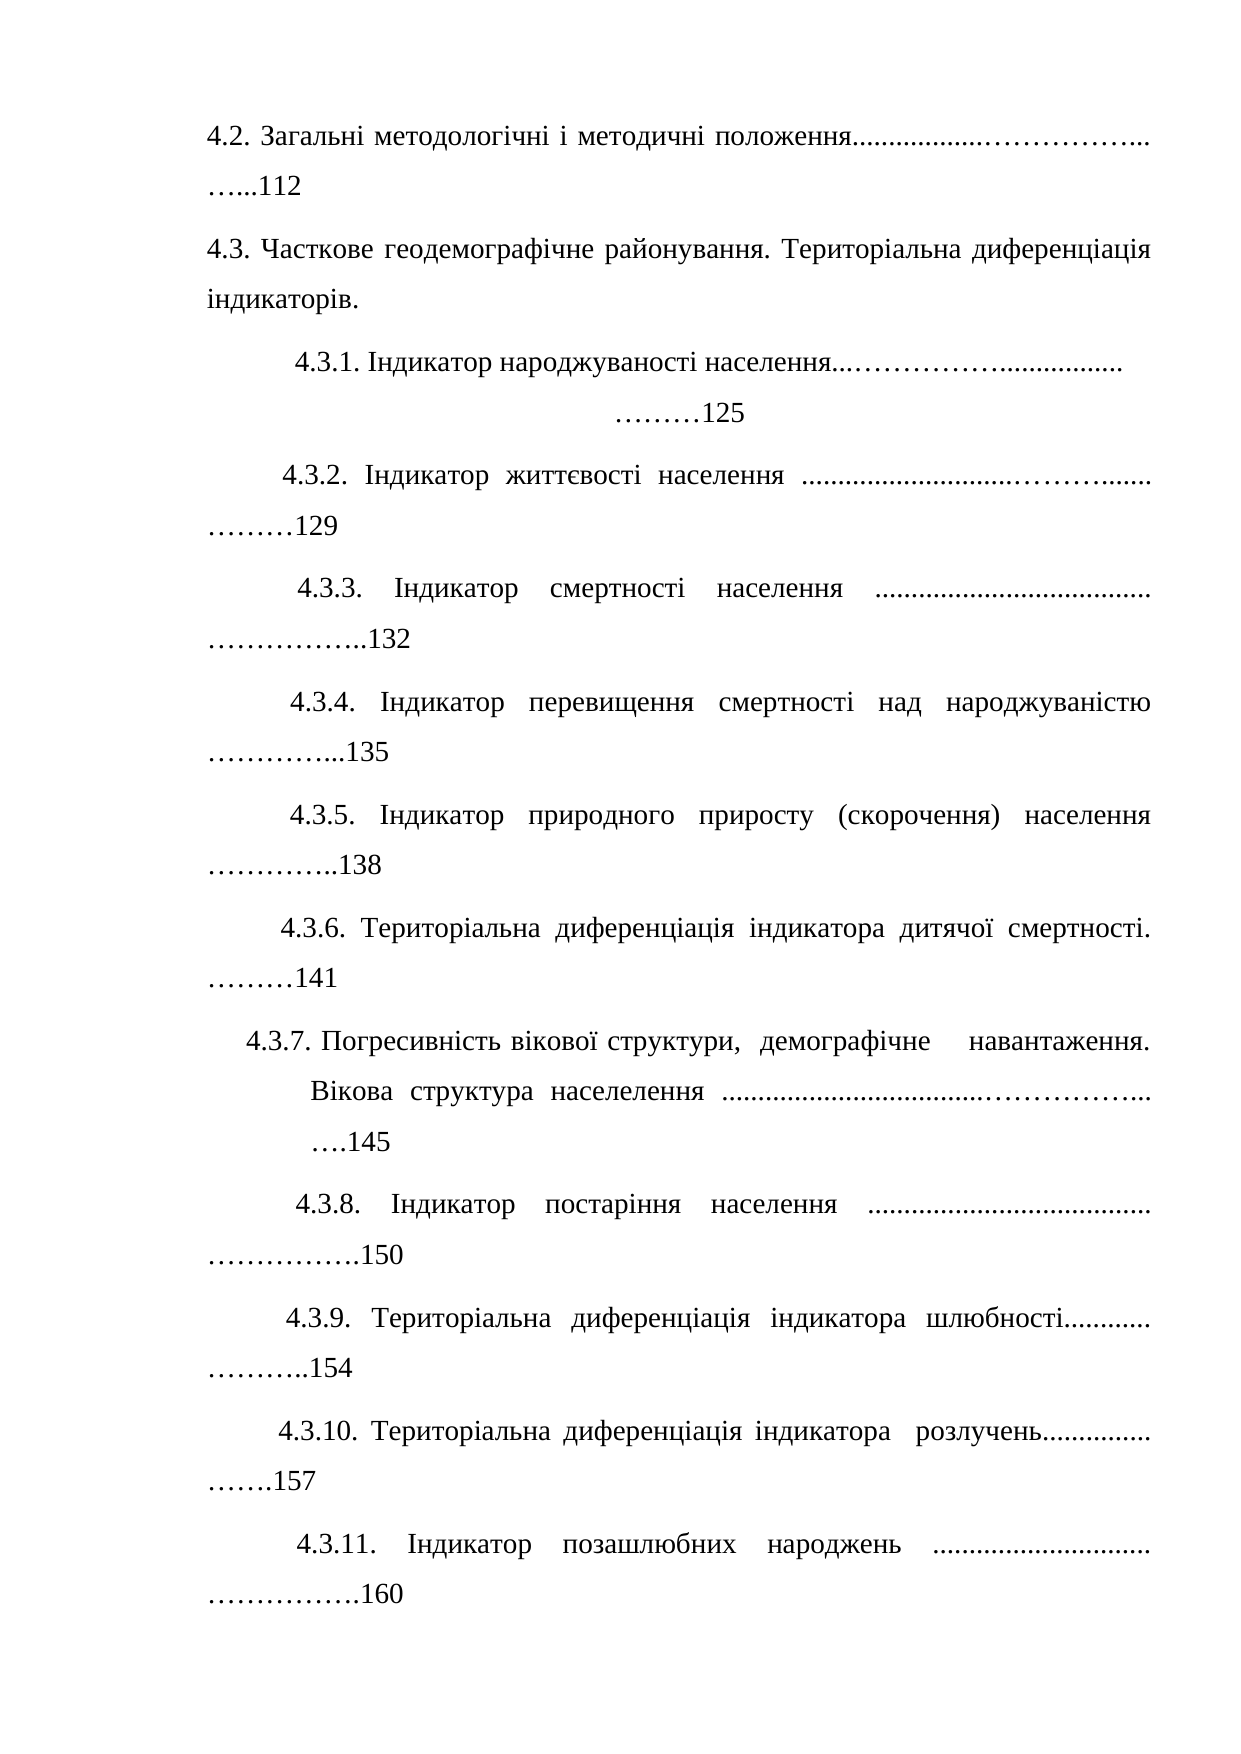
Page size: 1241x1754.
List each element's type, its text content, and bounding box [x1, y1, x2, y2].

text 4.3.2. Індикатор життєвості населення .............................……….......………129 [207, 457, 1152, 541]
text 4.3.10. Територіальна диференціація індикатора розлучень...............…….157 [207, 1413, 1152, 1497]
text 4.3.5. Індикатор природного приросту (скорочення) населення …………..138 [207, 797, 1152, 881]
text 4.3.9. Територіальна диференціація індикатора шлюбності............………..154 [207, 1300, 1152, 1383]
text 4.3.8. Індикатор постаріння населення .......................................…………….150 [207, 1187, 1152, 1270]
text 4.3.4. Індикатор перевищення смертності над народжуваністю …………...135 [207, 684, 1152, 768]
text 4.3. Часткове геодемографічне районування. Територіальна диференціація індикаторів. [207, 231, 1152, 315]
text 4.3.1. Індикатор народжуваності населення...…………….................………125 [207, 344, 1152, 428]
text 4.3.7. Погресивність вікової структури, демографічне навантаження. Вікова структура населелення ....................................……………...….145 [236, 1023, 1152, 1157]
text 4.3.11. Індикатор позашлюбних народжень ..............................…………….160 [207, 1526, 1152, 1610]
text 4.3.3. Індикатор смертності населення ......................................……………..132 [207, 571, 1152, 654]
text 4.3.6. Територіальна диференціація індикатора дитячої смертності.………141 [207, 910, 1152, 994]
text 4.2. Загальні методологічні і методичні положення..................……………...…...112 [207, 118, 1152, 202]
